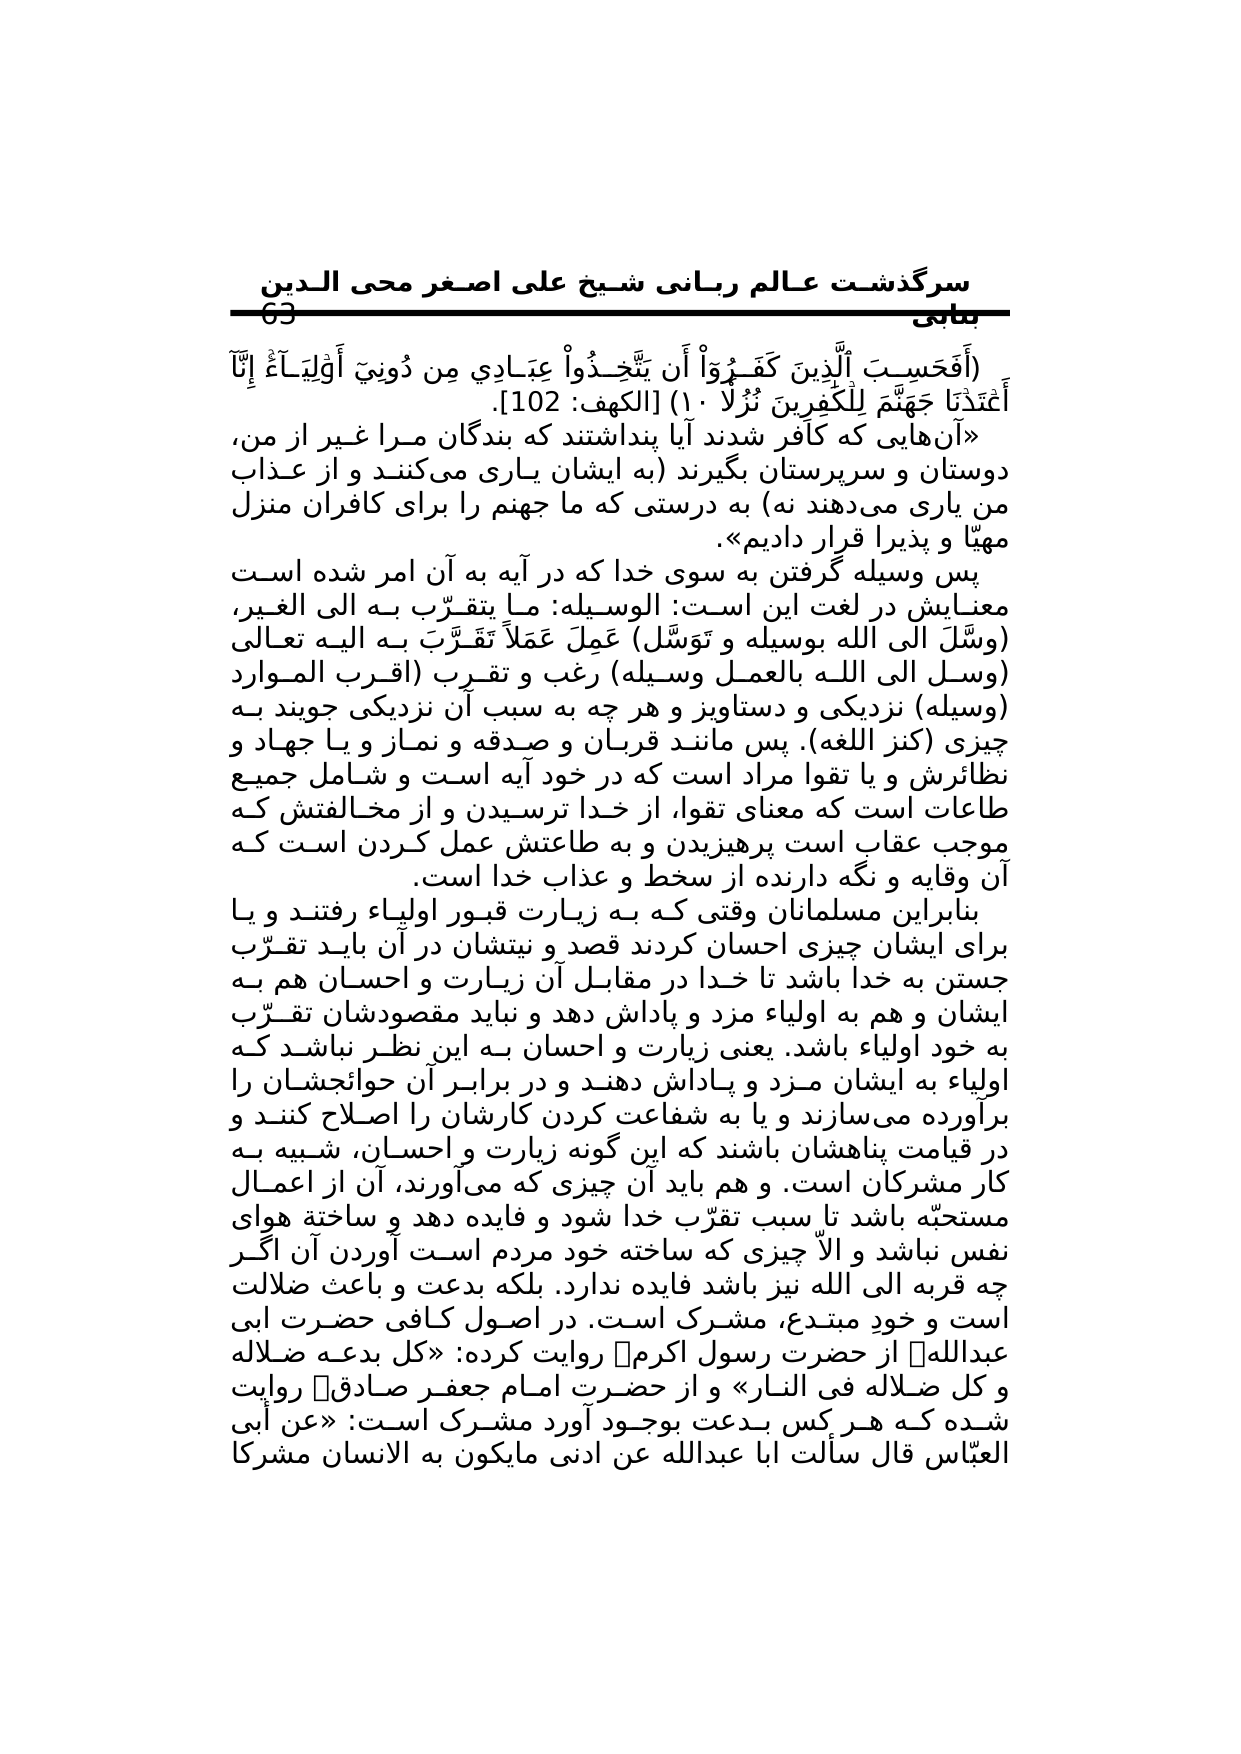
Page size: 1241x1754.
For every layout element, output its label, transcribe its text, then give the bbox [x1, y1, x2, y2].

text ﴿أَفَحَسِبَ ٱلَّذِينَ كَفَرُوٓاْ أَن يَتَّخِذُواْ عِبَادِي مِن دُونِيٓ أَوۡلِيَآءَۚ إِنَّآ أَعۡتَدۡنَا جَهَنَّمَ لِلۡكَٰفِرِينَ نُزُلٗا ١٠﴾ [الکهف: 102]. [230, 350, 1010, 418]
text پس وسیله گرفتن به سوی خدا که در آیه به آن امر شده است معنایش در لغت این است: الوسیله: ما یتقرّب به الی الغیر، (وسَّلَ الی الله بوسیله و تَوَسَّل) عَمِلَ عَمَلاً تَقَرَّبَ به الیه تعالی (وسل الی الله بالعمل وسیله) رغب و تقرب (اقرب الموارد (وسیله) نزدیکی و دستاویز و هر چه به سبب آن نزدیکی جویند به چیزی (کنز اللغه). پس مانند قربان و صدقه و نماز و یا جهاد و نظائرش و یا تقوا مراد است که در خود آیه است و شامل جمیع طاعات است که معنای تقوا، از خدا ترسیدن و از مخالفتش که موجب عقاب است پرهیزیدن و به طاعتش عمل کردن است که آن وقایه و نگه دارنده از سخط و عذاب خدا است. [230, 554, 1010, 893]
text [230, 893, 1010, 1471]
text «آن‌هایی که کافر شدند آیا پنداشتند که بندگان مرا غیر از من، دوستان و سرپرستان بگیرند (به ایشان یاری می‌کنند و از عذاب من یاری می‌دهند نه) به درستی که ما جهنم را برای کافران منزل مهیّا و پذیرا قرار دادیم». [230, 418, 1010, 554]
